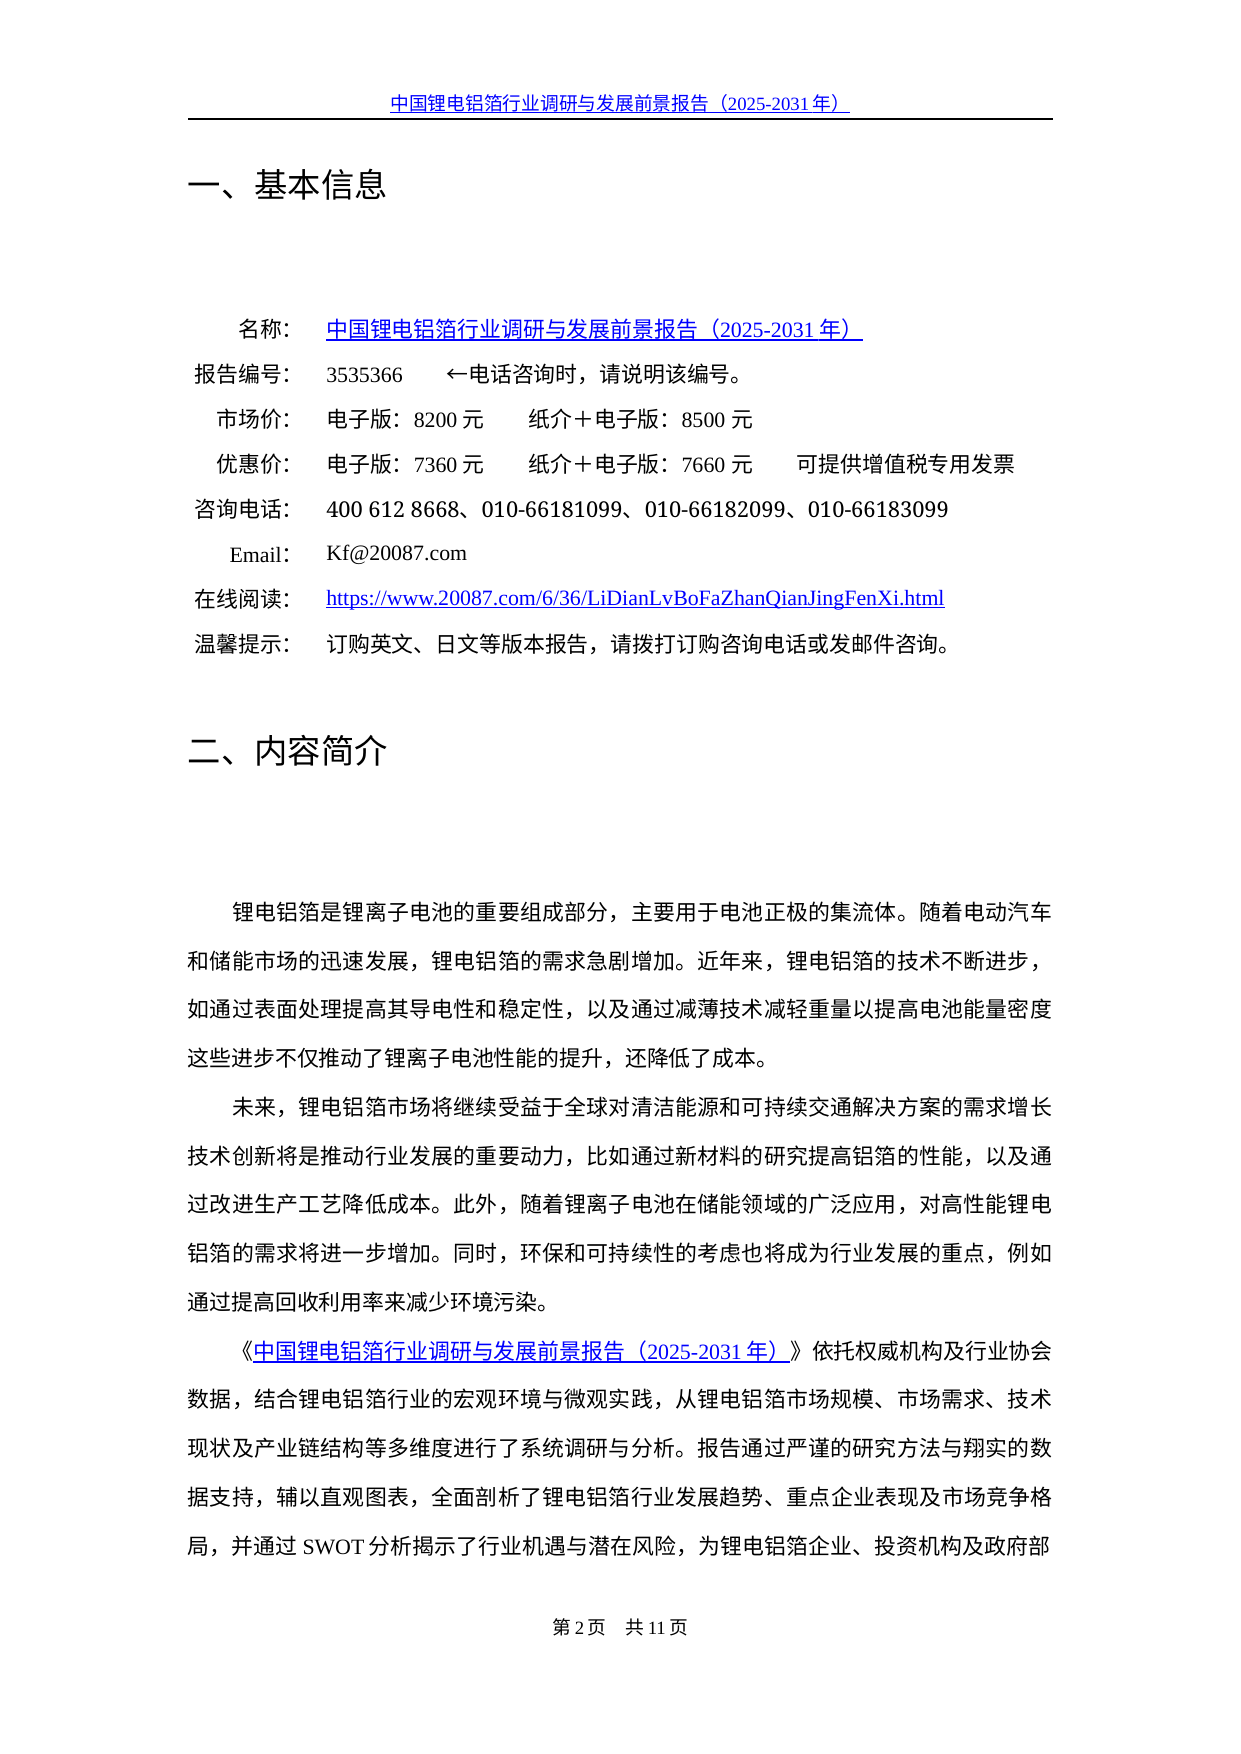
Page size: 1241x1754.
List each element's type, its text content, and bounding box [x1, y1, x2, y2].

table_cell Email： [167, 537, 315, 582]
table_cell 订购英文、日文等版本报告，请拨打订购咨询电话或发邮件咨询。 [315, 627, 1073, 672]
table_header 名称： [167, 312, 315, 357]
table_cell [315, 582, 1073, 627]
table_header 中国锂电铝箔行业调研与发展前景报告（2025-2031年） [315, 312, 1073, 357]
table_cell 在线阅读： [167, 582, 315, 627]
title 二、内容简介 [187, 717, 1053, 782]
table_cell 3535366 ←电话咨询时，请说明该编号。 [315, 357, 1073, 402]
table_cell 电子版：8200 元 纸介＋电子版：8500 元 [315, 402, 1073, 447]
table_cell 电子版：7360 元 纸介＋电子版：7660 元 可提供增值税专用发票 [315, 447, 1073, 492]
table_cell Kf@20087.com [315, 537, 1073, 582]
table_cell 温馨提示： [167, 627, 315, 672]
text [187, 894, 1053, 1561]
table_cell 400 612 8668、010-66181099、010-66182099、010-66183099 [315, 492, 1073, 537]
table_cell 市场价： [167, 402, 315, 447]
title 一、基本信息 [187, 150, 1053, 215]
table_cell 咨询电话： [167, 492, 315, 537]
table_cell 报告编号： [167, 357, 315, 402]
table_cell 优惠价： [167, 447, 315, 492]
